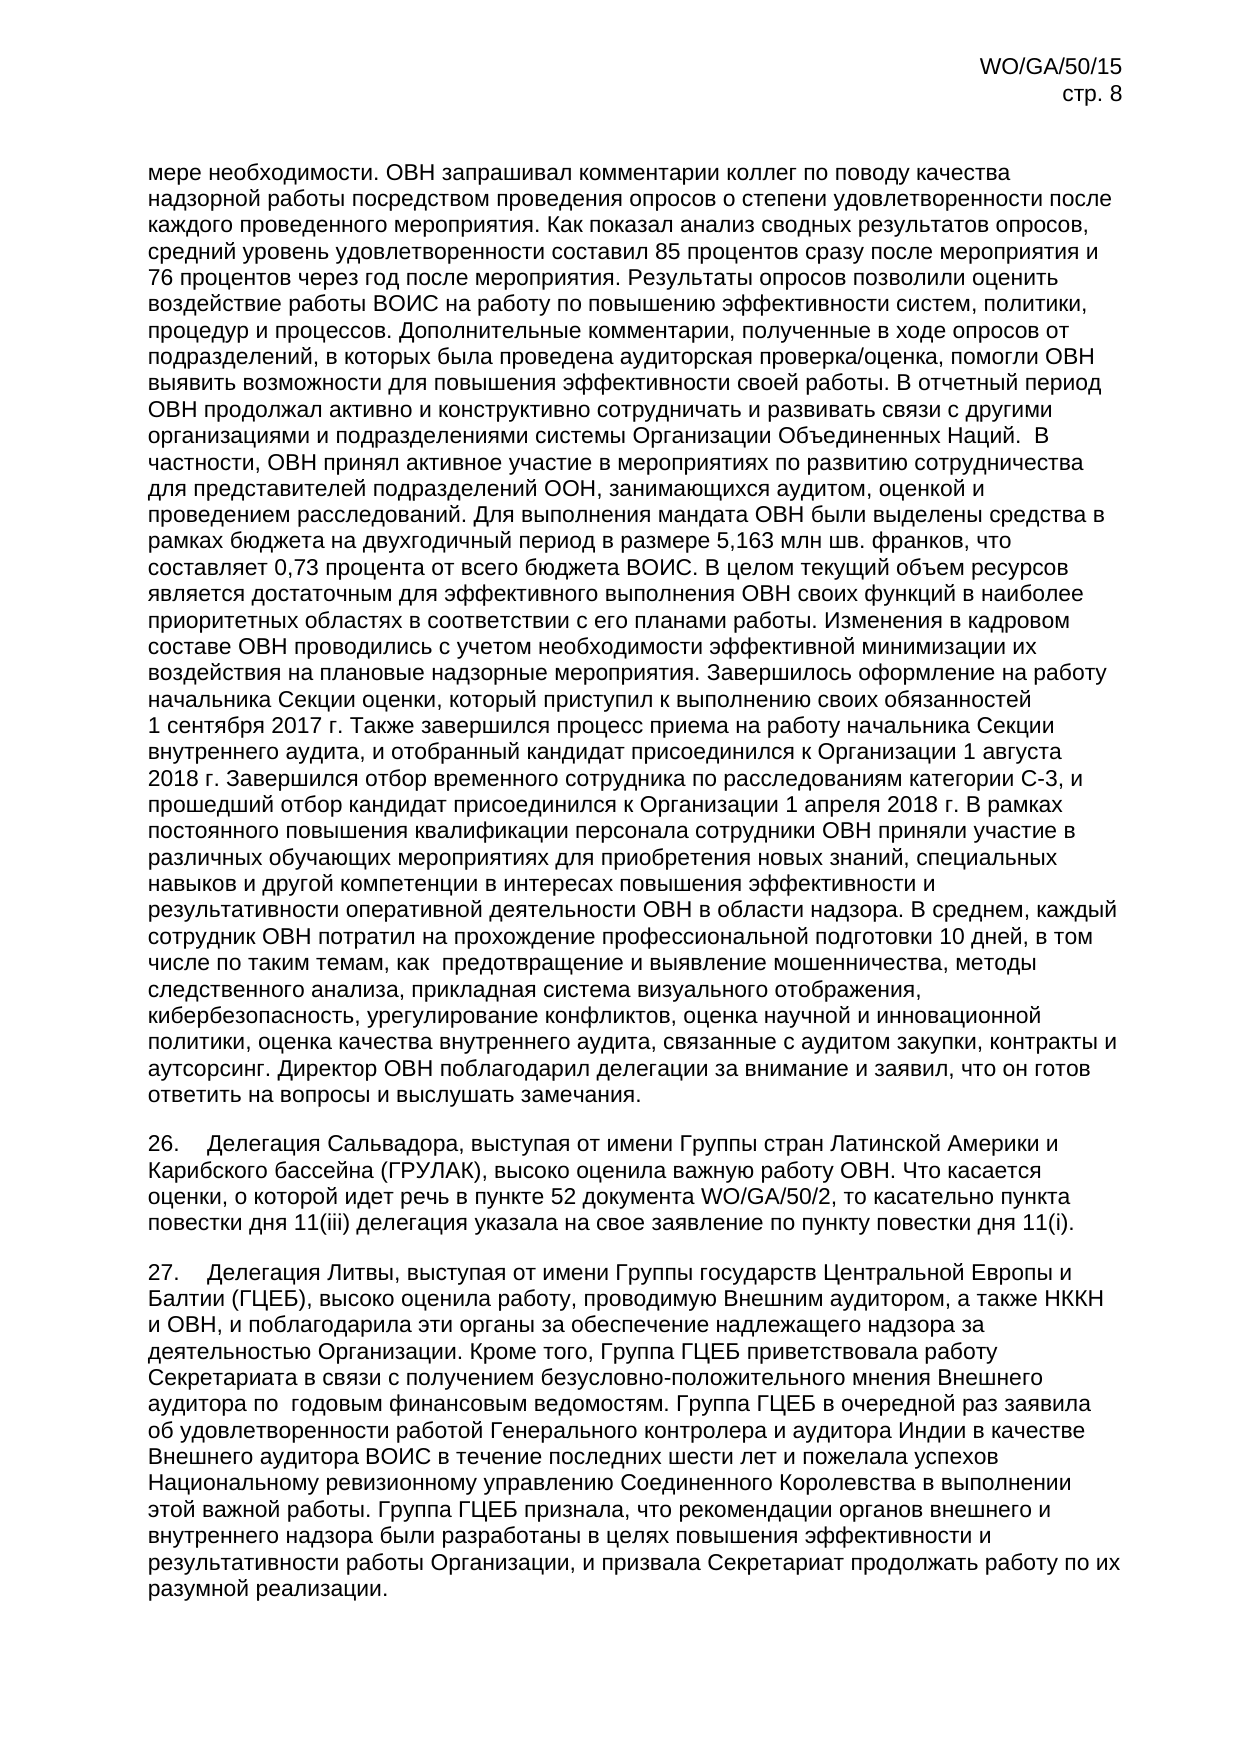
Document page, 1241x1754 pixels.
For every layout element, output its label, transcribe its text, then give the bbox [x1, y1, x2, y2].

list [148, 158, 1122, 1107]
list Делегация Сальвадора, выступая от имени Группы стран Латинской Америки и Карибского бассейна (ГРУЛАК), высоко оценила важную работу ОВН. Что касается оценки, о которой идет речь в пункте 52 документа WO/GA/50/2, то касательно пункта повестки дня 11(iii) делегация указала на свое заявление по пункту повестки дня 11(i). [148, 1130, 1122, 1236]
list Делегация Литвы, выступая от имени Группы государств Центральной Европы и Балтии (ГЦЕБ), высоко оценила работу, проводимую Внешним аудитором, а также НККН и ОВН, и поблагодарила эти органы за обеспечение надлежащего надзора за деятельностью Организации. Кроме того, Группа ГЦЕБ приветствовала работу Секретариата в связи с получением безусловно-положительного мнения Внешнего аудитора по годовым финансовым ведомостям. Группа ГЦЕБ в очередной раз заявила об удовлетворенности работой Генерального контролера и аудитора Индии в качестве Внешнего аудитора ВОИС в течение последних шести лет и пожелала успехов Национальному ревизионному управлению Соединенного Королевства в выполнении этой важной работы. Группа ГЦЕБ признала, что рекомендации органов внешнего и внутреннего надзора были разработаны в целях повышения эффективности и результативности работы Организации, и призвала Секретариат продолжать работу по их разумной реализации. [148, 1258, 1122, 1601]
